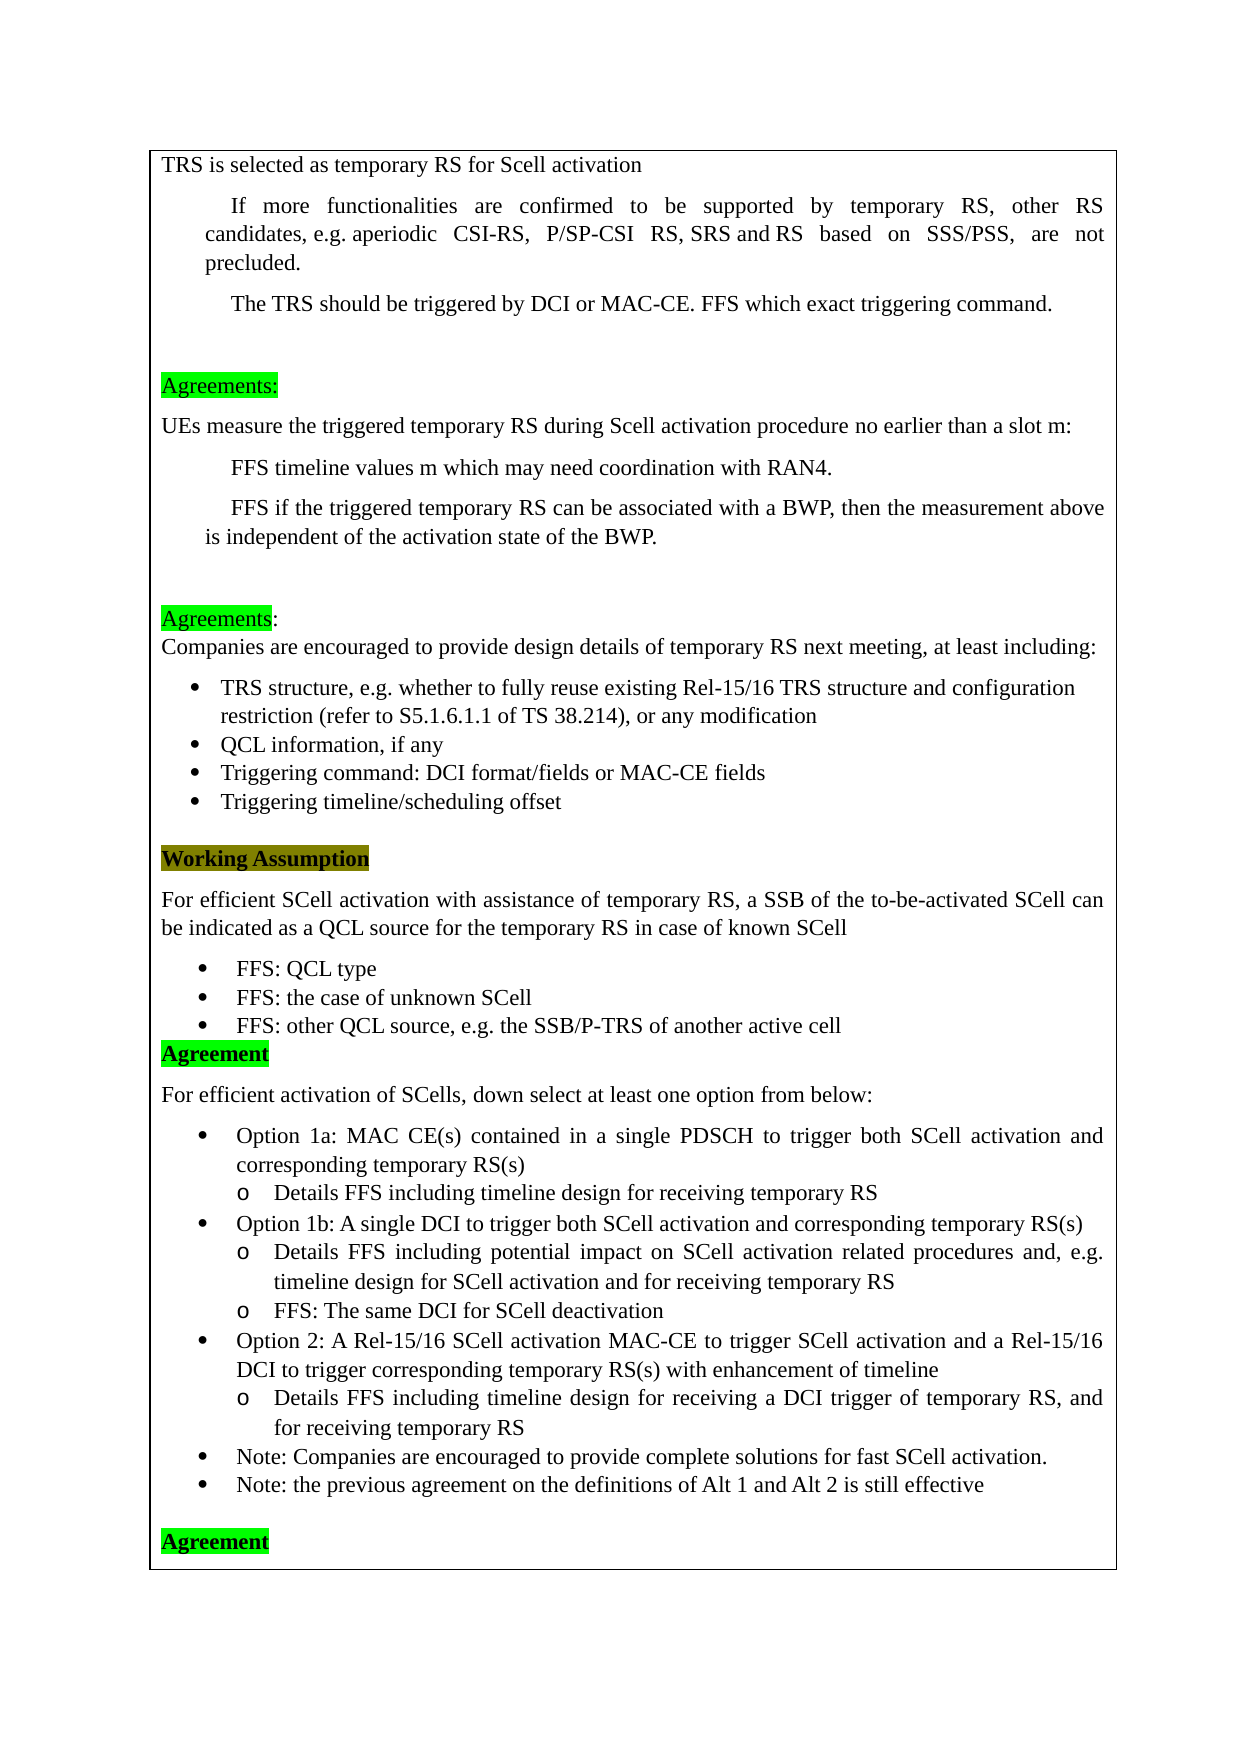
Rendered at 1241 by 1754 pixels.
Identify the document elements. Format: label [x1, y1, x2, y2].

table_header [151, 151, 1116, 1569]
